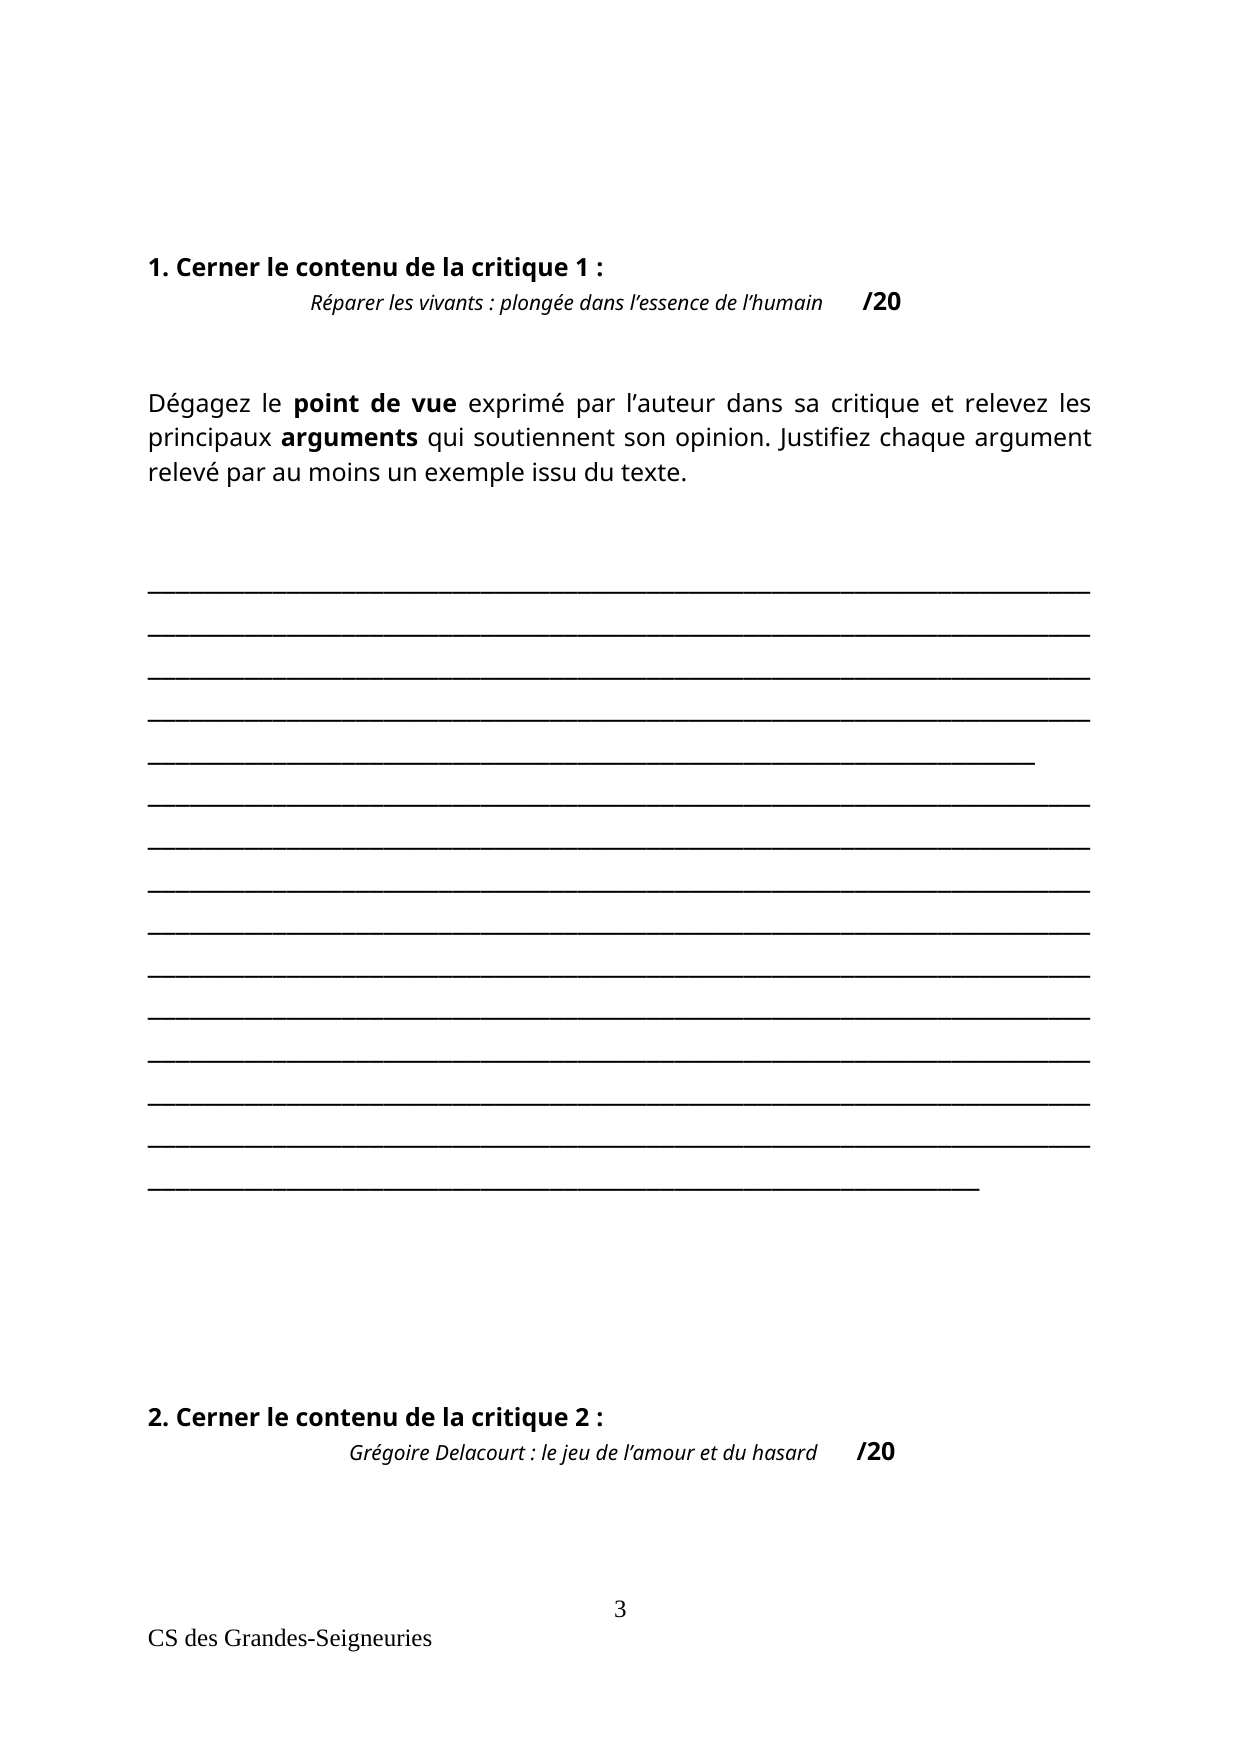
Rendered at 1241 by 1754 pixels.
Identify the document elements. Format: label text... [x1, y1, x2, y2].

text 2. Cerner le contenu de la critique 2 : [148, 1400, 1093, 1434]
text ________________________________________________________________________________________________________________________________________________________________________________________________________________________________________________________________________________________________________________________________________________ [148, 556, 1093, 769]
text 1. Cerner le contenu de la critique 1 : [148, 250, 1093, 284]
text Dégagez le point de vue exprimé par l’auteur dans sa critique et relevez les principaux arguments qui soutiennent son opinion. Justifiez chaque argument relevé par au moins un exemple issu du texte. [148, 386, 1093, 488]
text ________________________________________________________________________________________________________________________________________________________________________________________________________________________________________________________________________________________________________________________________________________________________________________________________________________________________________________________________________________________________________________________________________________________________________________________________________________________________________________________________________________________________ [148, 769, 1093, 1195]
text Réparer les vivants : plongée dans l’essence de l’humain /20 [148, 284, 1093, 318]
text Grégoire Delacourt : le jeu de l’amour et du hasard /20 [148, 1434, 1093, 1468]
